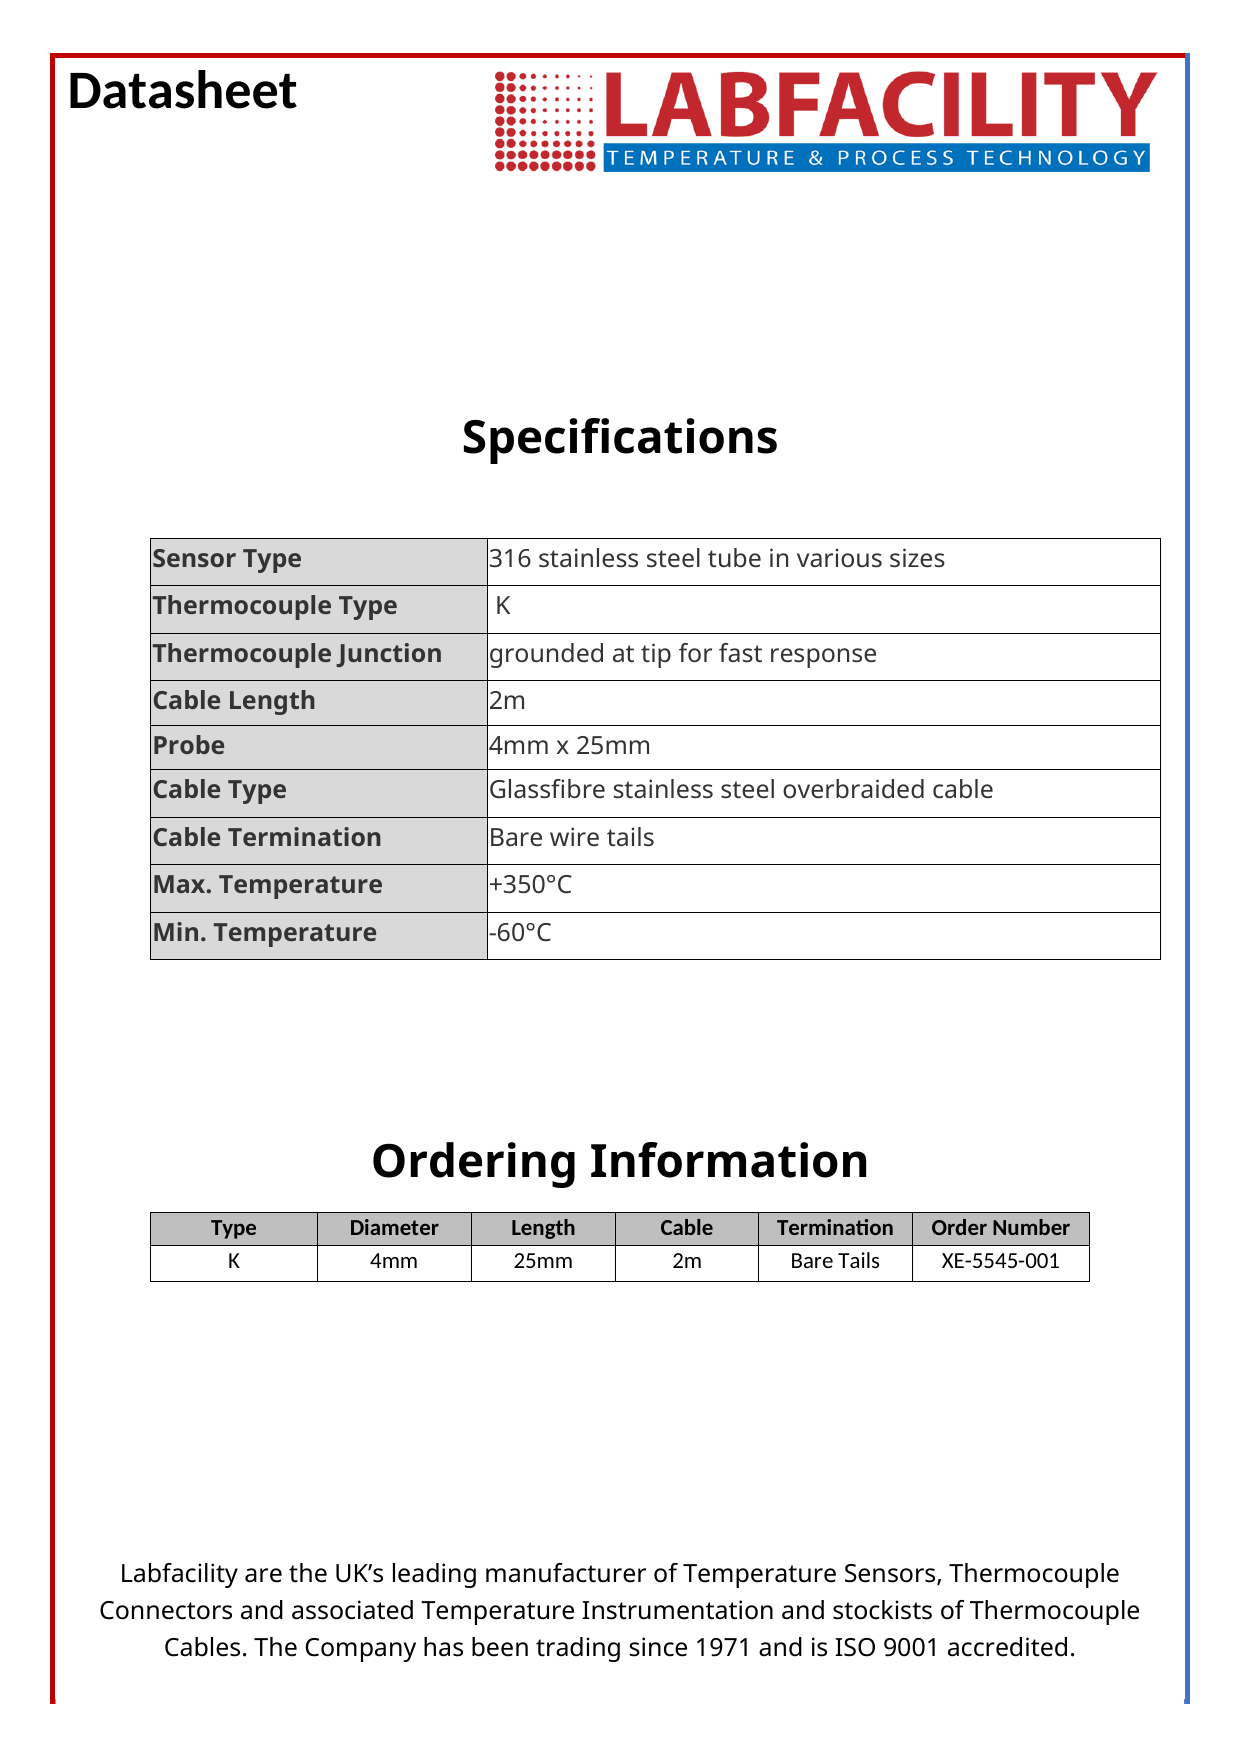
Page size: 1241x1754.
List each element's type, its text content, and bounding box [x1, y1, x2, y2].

table_cell +350°C [488, 865, 1160, 912]
table_cell Thermocouple Type [151, 586, 487, 633]
table_cell XE-5545-001 [913, 1246, 1089, 1281]
table_header Order Number [913, 1213, 1089, 1245]
table_header Diameter [318, 1213, 471, 1245]
table_header Termination [759, 1213, 912, 1245]
table_cell 2m [616, 1246, 758, 1281]
table_cell -60°C [488, 913, 1160, 959]
table_cell Glassfibre stainless steel overbraided cable [488, 770, 1160, 817]
table_cell Cable Length [151, 681, 487, 725]
table_cell Bare Tails [759, 1246, 912, 1281]
table_cell Probe [151, 726, 487, 769]
table_header 316 stainless steel tube in various sizes [488, 539, 1160, 585]
table_header Cable [616, 1213, 758, 1245]
table_cell K [488, 586, 1160, 633]
table_header Length [472, 1213, 615, 1245]
picture [457, 60, 1180, 182]
text Specifications [150, 404, 1090, 466]
table_cell Cable Type [151, 770, 487, 817]
table_cell 4mm [318, 1246, 471, 1281]
table_cell Thermocouple Junction [151, 634, 487, 680]
table_cell Max. Temperature [151, 865, 487, 912]
table_cell Bare wire tails [488, 818, 1160, 864]
table_header Type [151, 1213, 317, 1245]
text Ordering Information [150, 1128, 1090, 1191]
table_cell grounded at tip for fast response [488, 634, 1160, 680]
table_cell 2m [488, 681, 1160, 725]
table_cell 4mm x 25mm [488, 726, 1160, 769]
table_cell K [151, 1246, 317, 1281]
table_cell Min. Temperature [151, 913, 487, 959]
table_header Sensor Type [151, 539, 487, 585]
table_cell 25mm [472, 1246, 615, 1281]
table_cell Cable Termination [151, 818, 487, 864]
